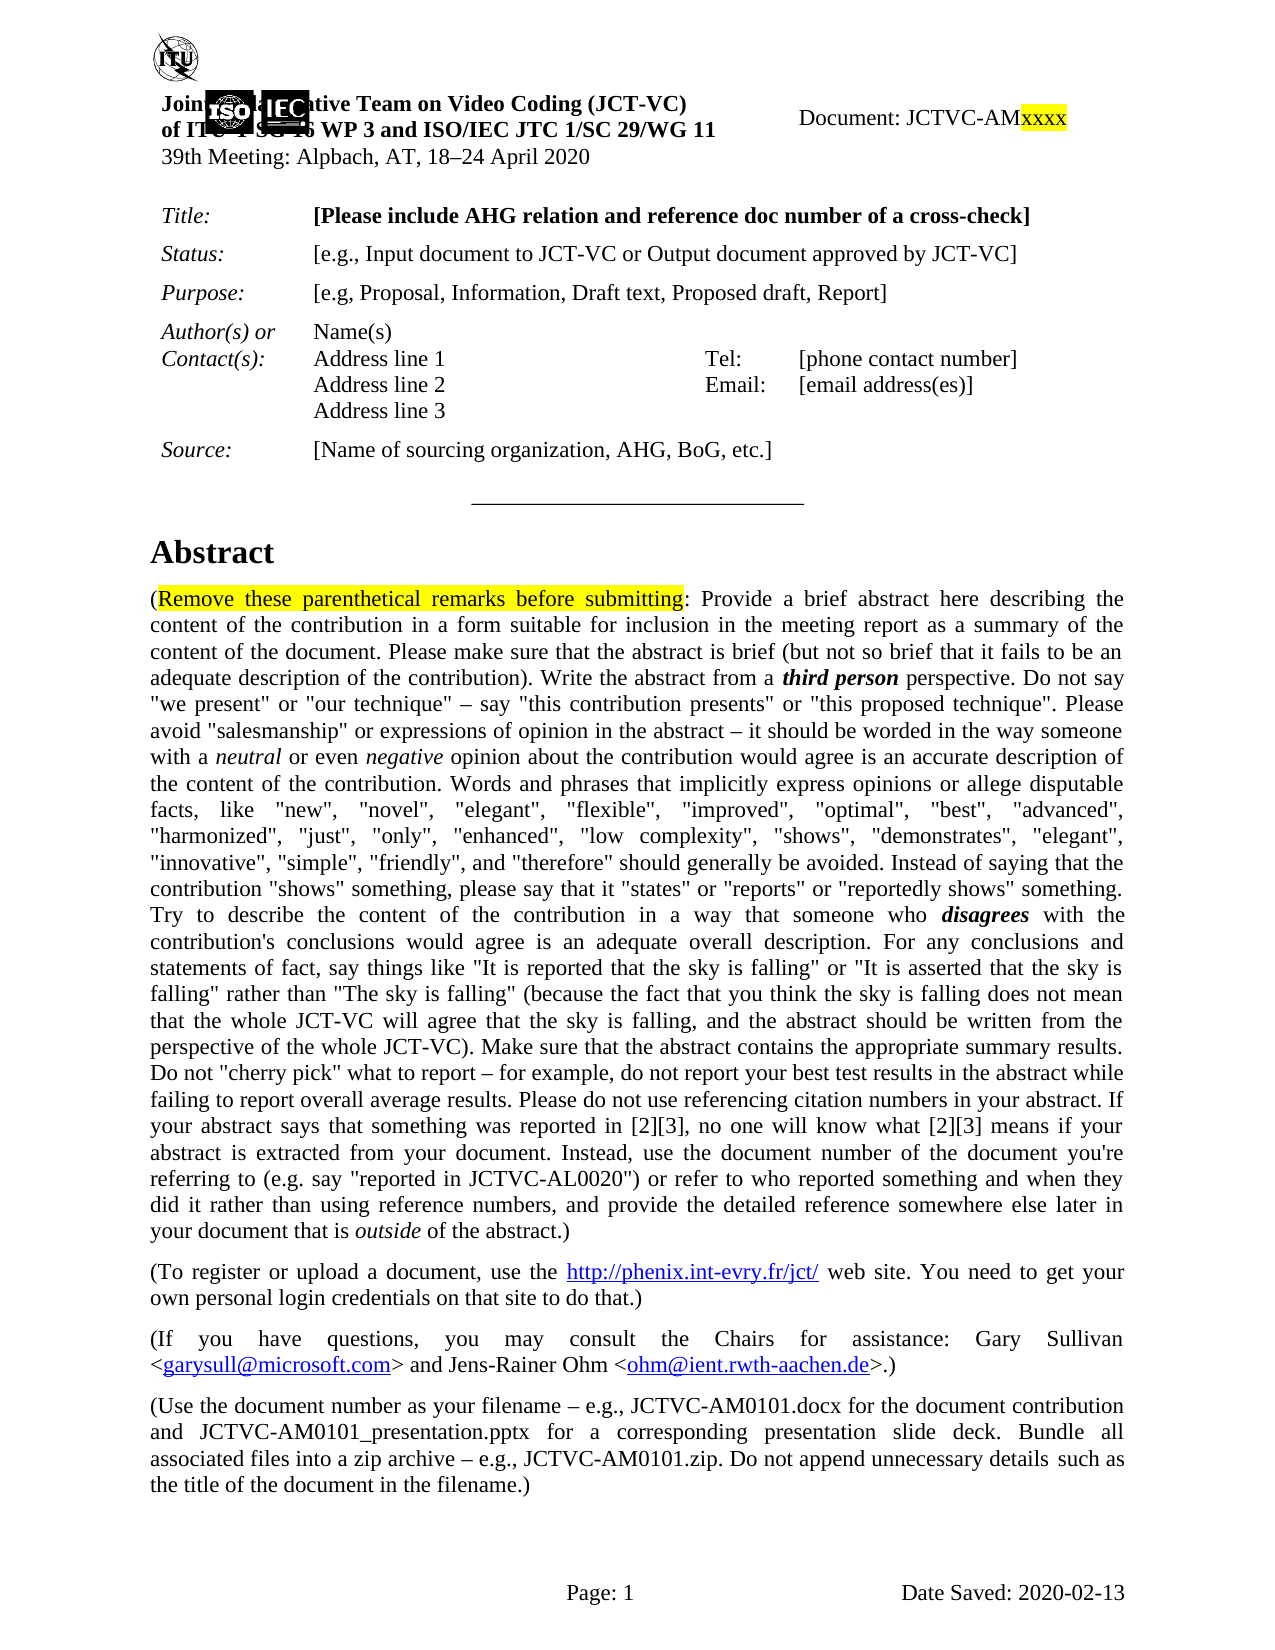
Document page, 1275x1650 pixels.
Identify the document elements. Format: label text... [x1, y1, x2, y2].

table_cell [Name of sourcing organization, AHG, BoG, etc.] [302, 430, 1125, 469]
text (Use the document number as your filename – e.g., JCTVC-AM0101.docx for the document contribution and JCTVC-AM0101_presentation.pptx for a corresponding presentation slide deck. Bundle all associated files into a zip archive – e.g., JCTVC-AM0101.zip. Do not append unnecessary details such as the title of the document in the filename.) [150, 1392, 1125, 1497]
text (To register or upload a document, use the http://phenix.int-evry.fr/jct/ web site. You need to get your own personal login credentials on that site to do that.) [150, 1258, 1125, 1311]
table_cell Source: [150, 430, 302, 469]
subtitle Abstract [150, 533, 1125, 571]
table_cell Status: [150, 234, 302, 273]
table_cell [e.g, Proposal, Information, Draft text, Proposed draft, Report] [302, 273, 1125, 312]
table_cell Purpose: [150, 273, 302, 312]
table_cell Author(s) or Contact(s): [150, 312, 302, 430]
picture [205, 90, 254, 134]
picture [261, 90, 310, 134]
table_header [Please include AHG relation and reference doc number of a cross-check] [302, 195, 1125, 234]
table_cell Tel: Email: [694, 312, 787, 430]
table_cell [phone contact number] [email address(es)] [788, 312, 1125, 430]
text (Remove these parenthetical remarks before submitting: Provide a brief abstract here describing the content of the contribution in a form suitable for inclusion in the meeting report as a summary of the content of the document. Please make sure that the abstract is brief (but not so brief that it fails to be an adequate description of the contribution). Write the abstract from a third person perspective. Do not say "we present" or "our technique" – say "this contribution presents" or "this proposed technique". Please avoid "salesmanship" or expressions of opinion in the abstract – it should be worded in the way someone with a neutral or even negative opinion about the contribution would agree is an accurate description of the content of the contribution. Words and phrases that implicitly express opinions or allege disputable facts, like "new", "novel", "elegant", "flexible", "improved", "optimal", "best", "advanced", "harmonized", "just", "only", "enhanced", "low complexity", "shows", "demonstrates", "elegant", "innovative", "simple", "friendly", and "therefore" should generally be avoided. Instead of saying that the contribution "shows" something, please say that it "states" or "reports" or "reportedly shows" something. Try to describe the content of the contribution in a way that someone who disagrees with the contribution's conclusions would agree is an adequate overall description. For any conclusions and statements of fact, say things like "It is reported that the sky is falling" or "It is asserted that the sky is falling" rather than "The sky is falling" (because the fact that you think the sky is falling does not mean that the whole JCT-VC will agree that the sky is falling, and the abstract should be written from the perspective of the whole JCT-VC). Make sure that the abstract contains the appropriate summary results. Do not "cherry pick" what to report – for example, do not report your best test results in the abstract while failing to report overall average results. Please do not use referencing citation numbers in your abstract. If your abstract says that something was reported in [2][3], no one will know what [2][3] means if your abstract is extracted from your document. Instead, use the document number of the document you're referring to (e.g. say "reported in JCTVC-AL0020") or refer to who reported something and when they did it rather than using reference numbers, and provide the detailed reference somewhere else later in your document that is outside of the abstract.) [150, 585, 1125, 1244]
table_header Document: JCTVC-AMxxxx [788, 90, 1125, 169]
table_header Title: [150, 195, 302, 234]
table_cell Name(s) Address line 1 Address line 2 Address line 3 [302, 312, 694, 430]
text (If you have questions, you may consult the Chairs for assistance: Gary Sullivan <garysull@microsoft.com> and Jens-Rainer Ohm <ohm@ient.rwth-aachen.de>.) [150, 1325, 1125, 1378]
table_header Joint Collaborative Team on Video Coding (JCT-VC) of ITU-T SG 16 WP 3 and ISO/IEC JTC 1/SC 29/WG 11 39th Meeting: Alpbach, AT, 18–24 April 2020 [150, 90, 787, 169]
table_cell [e.g., Input document to JCT-VC or Output document approved by JCT-VC] [302, 234, 1125, 273]
text _____________________________ [150, 481, 1125, 508]
